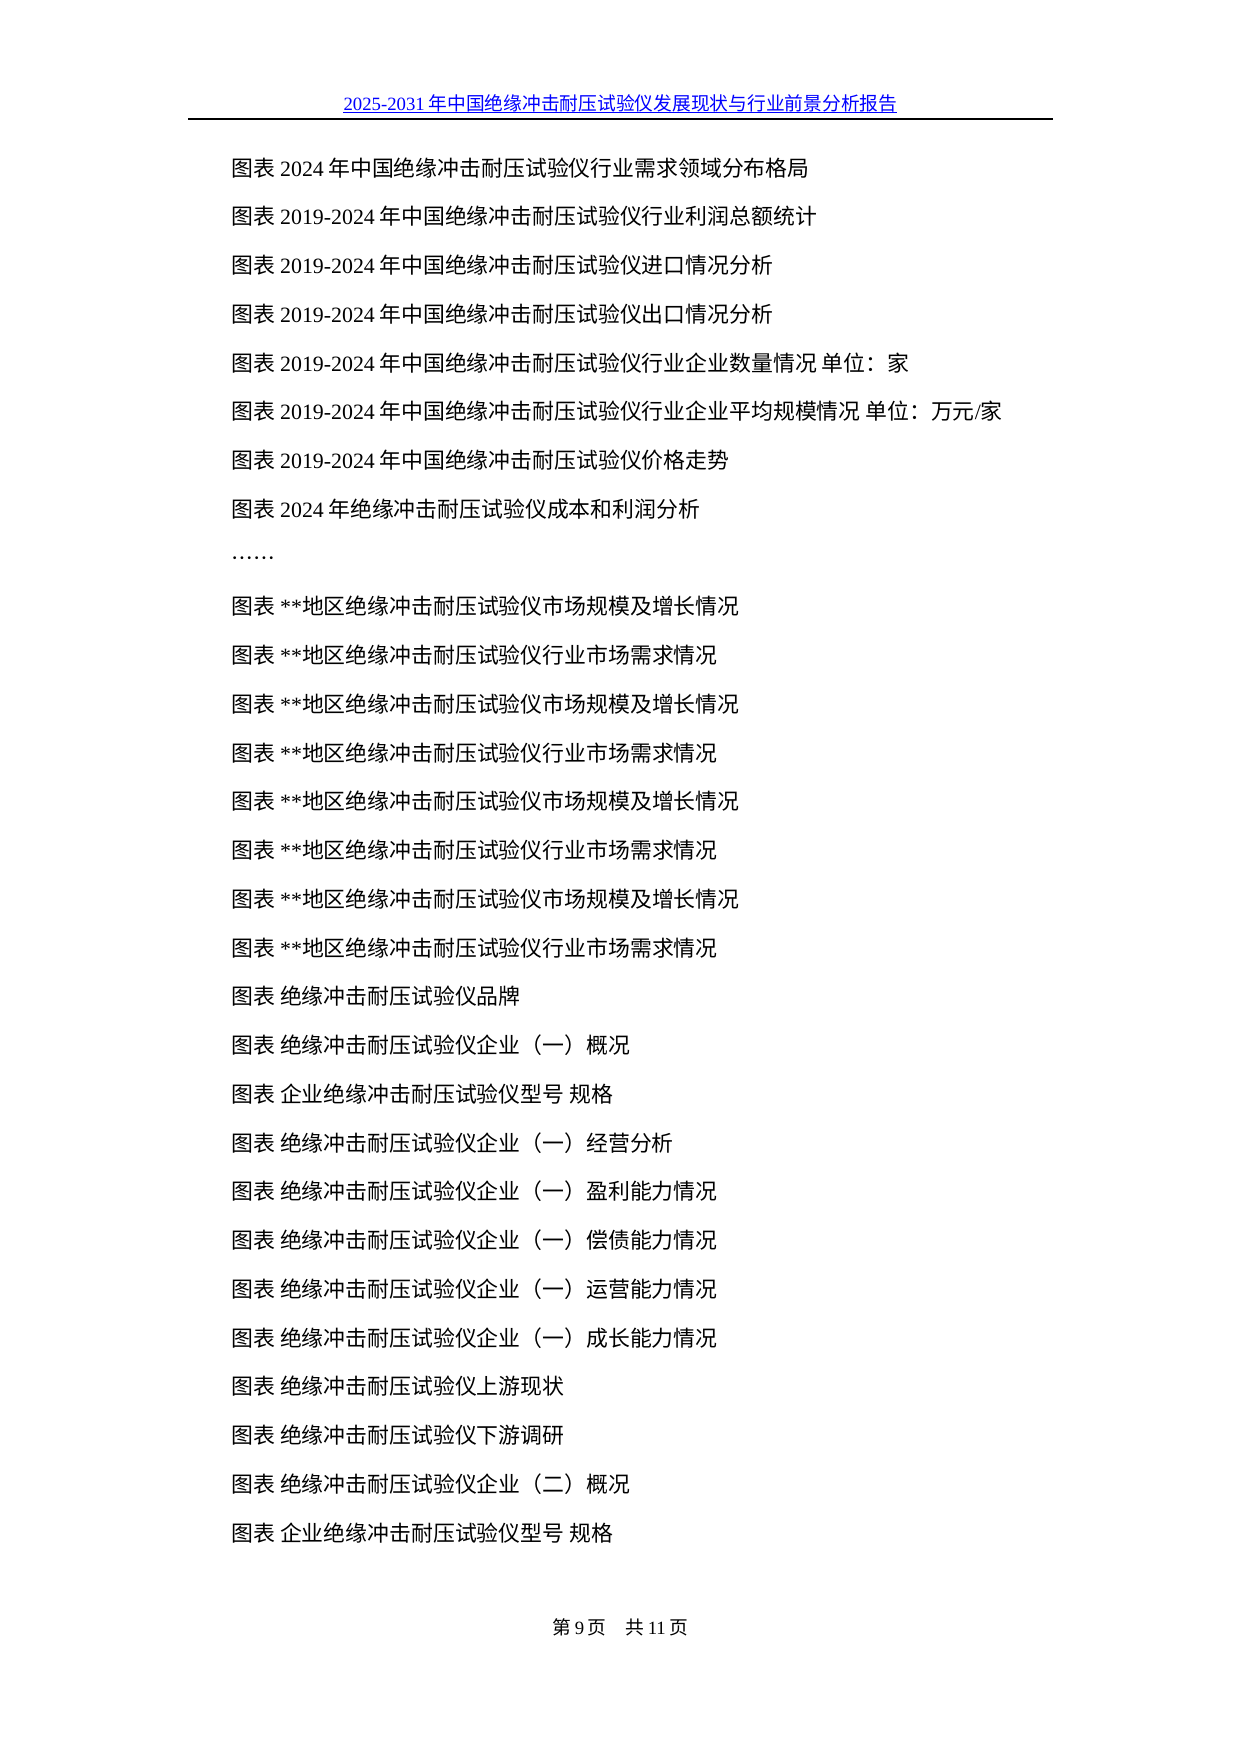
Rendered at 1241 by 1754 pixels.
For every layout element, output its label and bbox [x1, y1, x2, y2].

text [187, 150, 1053, 1548]
